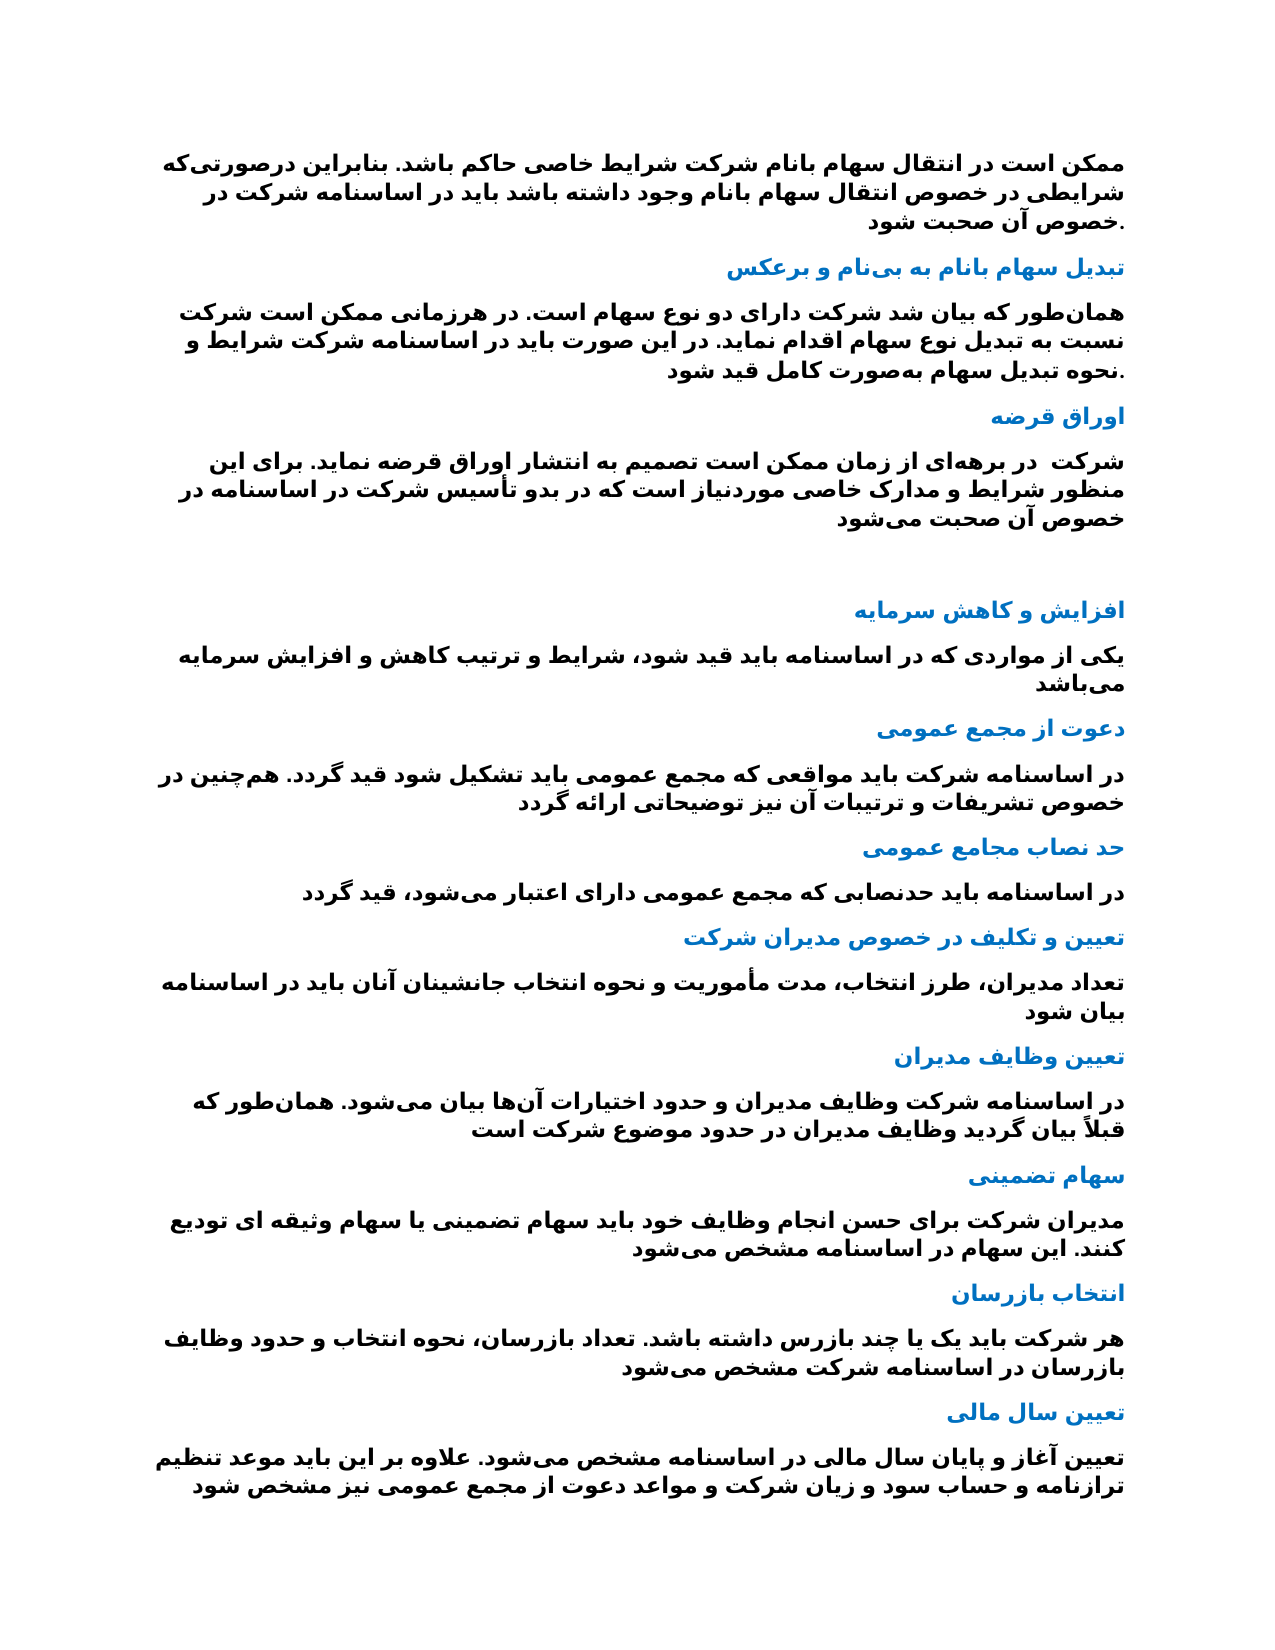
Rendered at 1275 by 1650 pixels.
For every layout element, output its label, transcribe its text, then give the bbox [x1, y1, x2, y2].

text تبدیل سهام بانام به بی‌نام و برعکس [150, 254, 1125, 280]
text یکی از مواردی که در اساسنامه باید قید شود، شرایط و ترتیب کاهش و افزایش سرمایه می‌باشد [150, 642, 1125, 697]
text حد نصاب مجامع عمومی [150, 834, 1125, 860]
text شرکت در برهه‌ای از زمان ممکن است تصمیم به انتشار اوراق قرضه نماید. برای این منظور شرایط و مدارک خاصی موردنیاز است که در بدو تأسیس شرکت در اساسنامه در خصوص آن صحبت می‌شود [150, 448, 1125, 531]
text تعیین وظایف مدیران [150, 1043, 1125, 1069]
text تعداد مدیران، طرز انتخاب، مدت مأموریت و نحوه انتخاب جانشینان آنان باید در اساسنامه بیان شود [150, 969, 1125, 1024]
text افزایش و کاهش سرمایه [150, 597, 1125, 623]
text ممکن است در انتقال سهام بانام شرکت شرایط خاصی حاکم باشد. بنابراین درصورتی‌که شرایطی در خصوص انتقال سهام بانام وجود داشته باشد باید در اساسنامه شرکت در خصوص آن صحبت شود. [150, 150, 1125, 235]
text مدیران شرکت برای حسن انجام وظایف خود باید سهام تضمینی یا سهام وثیقه ای تودیع کنند. این سهام در اساسنامه مشخص می‌شود [150, 1207, 1125, 1261]
text هر شرکت باید یک یا چند بازرس داشته باشد. تعداد بازرسان، نحوه انتخاب و حدود وظایف بازرسان در اساسنامه شرکت مشخص می‌شود [150, 1325, 1125, 1380]
text تعیین آغاز و پایان سال مالی در اساسنامه مشخص می‌شود. علاوه بر این باید موعد تنظیم ترازنامه و حساب سود و زیان شرکت و مواعد دعوت از مجمع عمومی نیز مشخص شود [150, 1444, 1125, 1499]
text اوراق قرضه [150, 403, 1125, 429]
text تعیین سال مالی [150, 1399, 1125, 1425]
text در اساسنامه شرکت وظایف مدیران و حدود اختیارات آن‌ها بیان می‌شود. همان‌طور که قبلاً بیان گردید وظایف مدیران در حدود موضوع شرکت است [150, 1088, 1125, 1143]
text دعوت از مجمع عمومی [150, 715, 1125, 742]
text انتخاب بازرسان [150, 1280, 1125, 1307]
text در اساسنامه شرکت باید مواقعی که مجمع عمومی باید تشکیل شود قید گردد. هم‌چنین در خصوص تشریفات و ترتیبات آن نیز توضیحاتی ارائه گردد [150, 761, 1125, 815]
text تعیین و تکلیف در خصوص مدیران شرکت [150, 924, 1125, 951]
text سهام تضمینی [150, 1162, 1125, 1188]
text در اساسنامه باید حدنصابی که مجمع عمومی دارای اعتبار می‌شود، قید گردد [150, 879, 1125, 906]
text همان‌طور که بیان شد شرکت دارای دو نوع سهام است. در هرزمانی ممکن است شرکت نسبت به تبدیل نوع سهام اقدام نماید. در این صورت باید در اساسنامه شرکت شرایط و نحوه تبدیل سهام به‌صورت کامل قید شود. [150, 299, 1125, 384]
